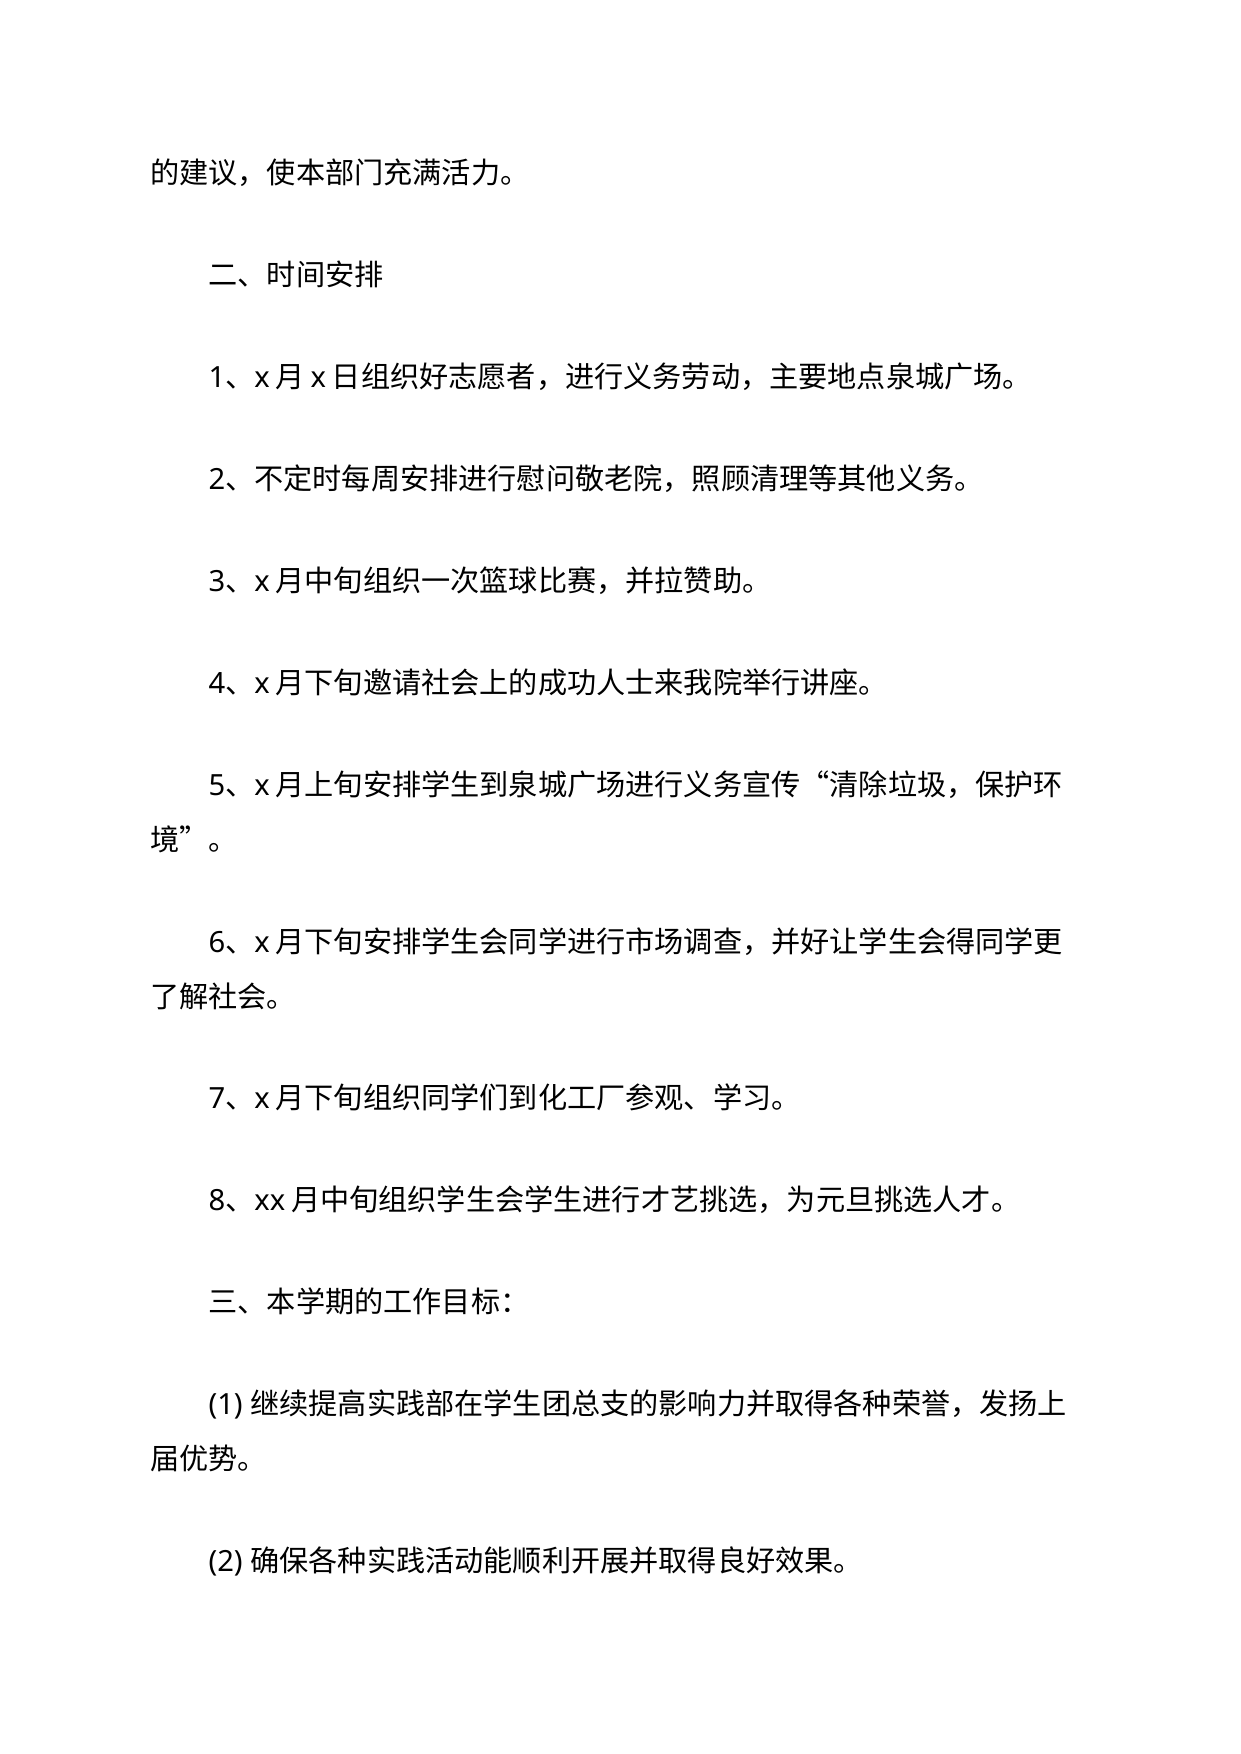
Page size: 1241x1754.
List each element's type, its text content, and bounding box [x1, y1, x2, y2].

text 6、x月下旬安排学生会同学进行市场调查，并好让学生会得同学更了解社会。 [150, 918, 1090, 1016]
text 7、x月下旬组织同学们到化工厂参观、学习。 [150, 1075, 1090, 1117]
text 5、x月上旬安排学生到泉城广场进行义务宣传“清除垃圾，保护环境”。 [150, 761, 1090, 859]
text 8、xx月中旬组织学生会学生进行才艺挑选，为元旦挑选人才。 [150, 1177, 1090, 1219]
text 3、x月中旬组织一次篮球比赛，并拉赞助。 [150, 557, 1090, 600]
text 1、x月x日组织好志愿者，进行义务劳动，主要地点泉城广场。 [150, 353, 1090, 396]
text (1) 继续提高实践部在学生团总支的影响力并取得各种荣誉，发扬上届优势。 [150, 1381, 1090, 1478]
text 4、x月下旬邀请社会上的成功人士来我院举行讲座。 [150, 659, 1090, 702]
text 2、不定时每周安排进行慰问敬老院，照顾清理等其他义务。 [150, 456, 1090, 498]
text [150, 150, 1090, 192]
text 三、本学期的工作目标： [150, 1279, 1090, 1321]
text (2) 确保各种实践活动能顺利开展并取得良好效果。 [150, 1537, 1090, 1580]
text 二、时间安排 [150, 252, 1090, 294]
